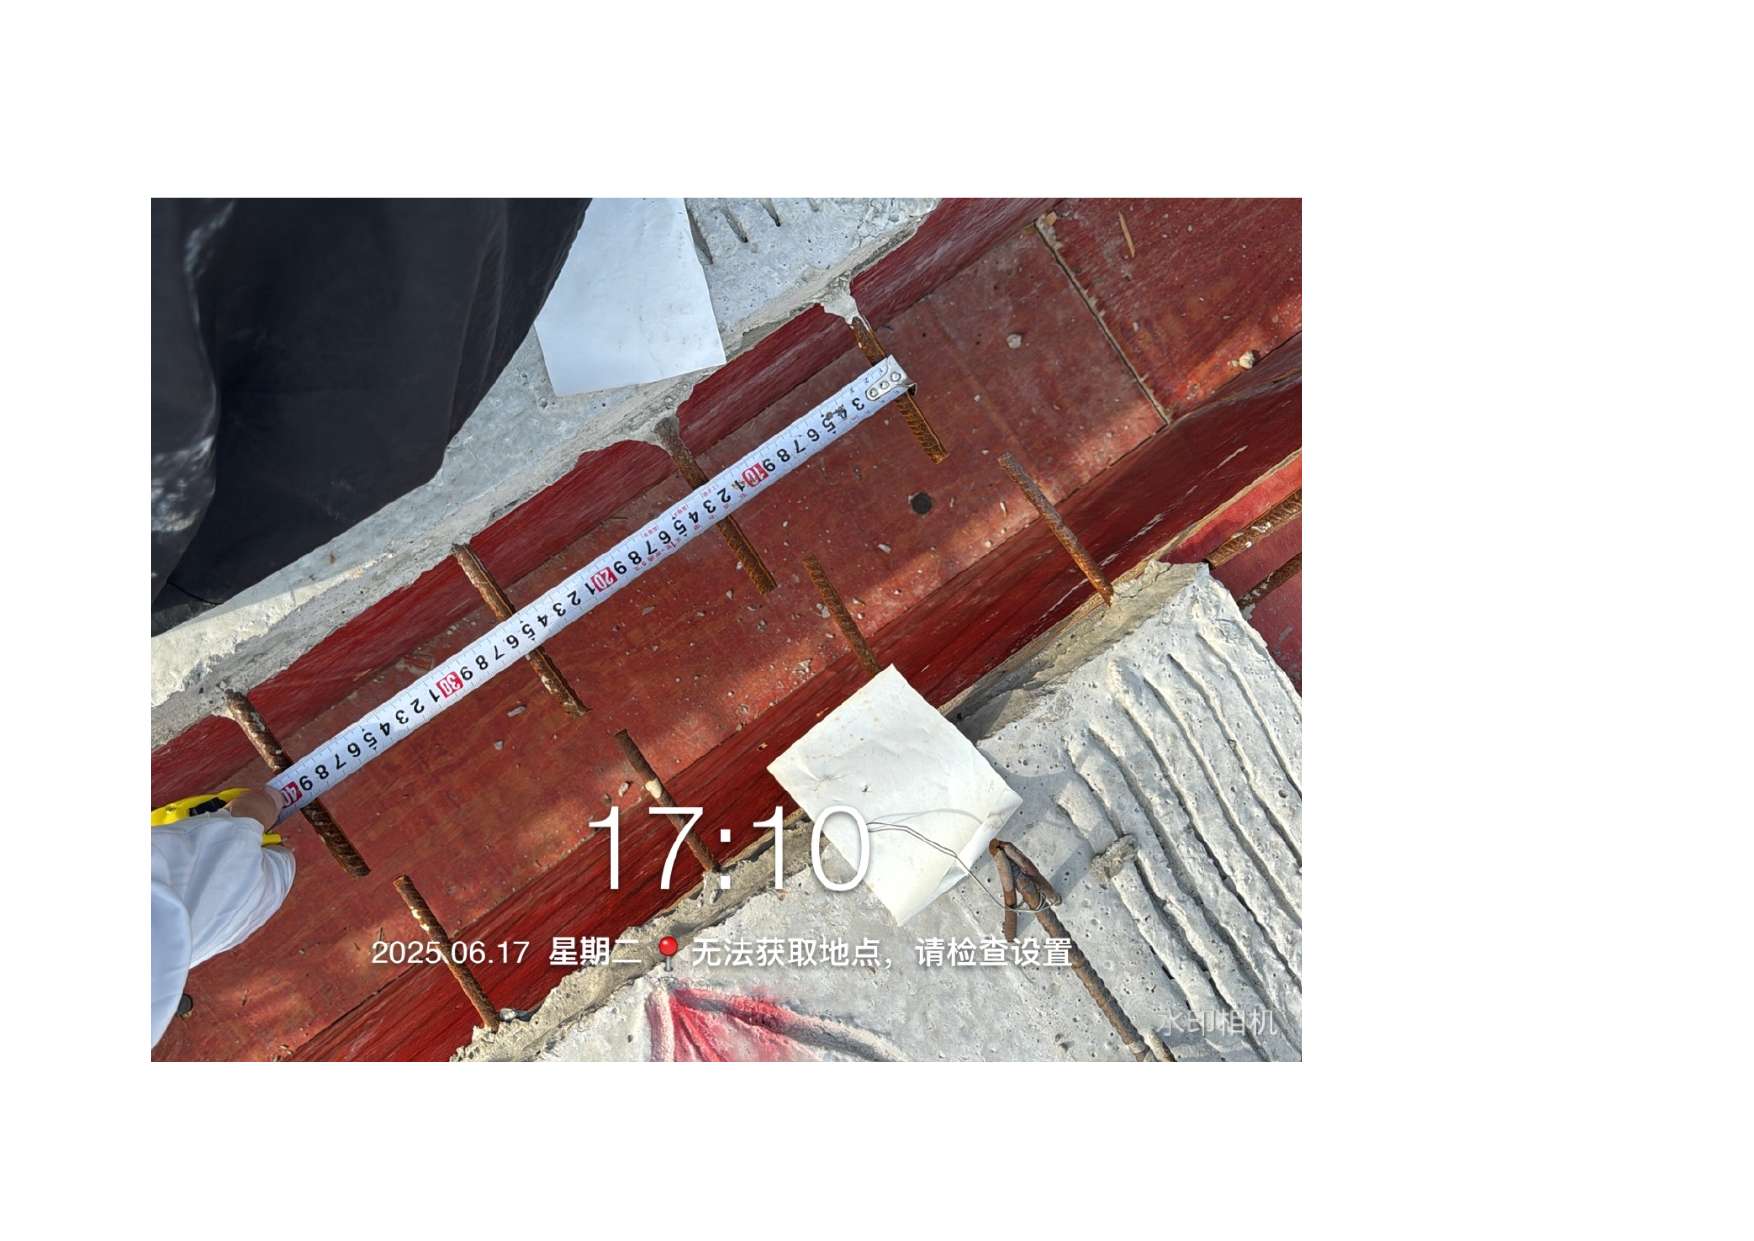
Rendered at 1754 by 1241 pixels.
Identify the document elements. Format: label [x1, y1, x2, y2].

picture [152, 198, 1301, 1062]
